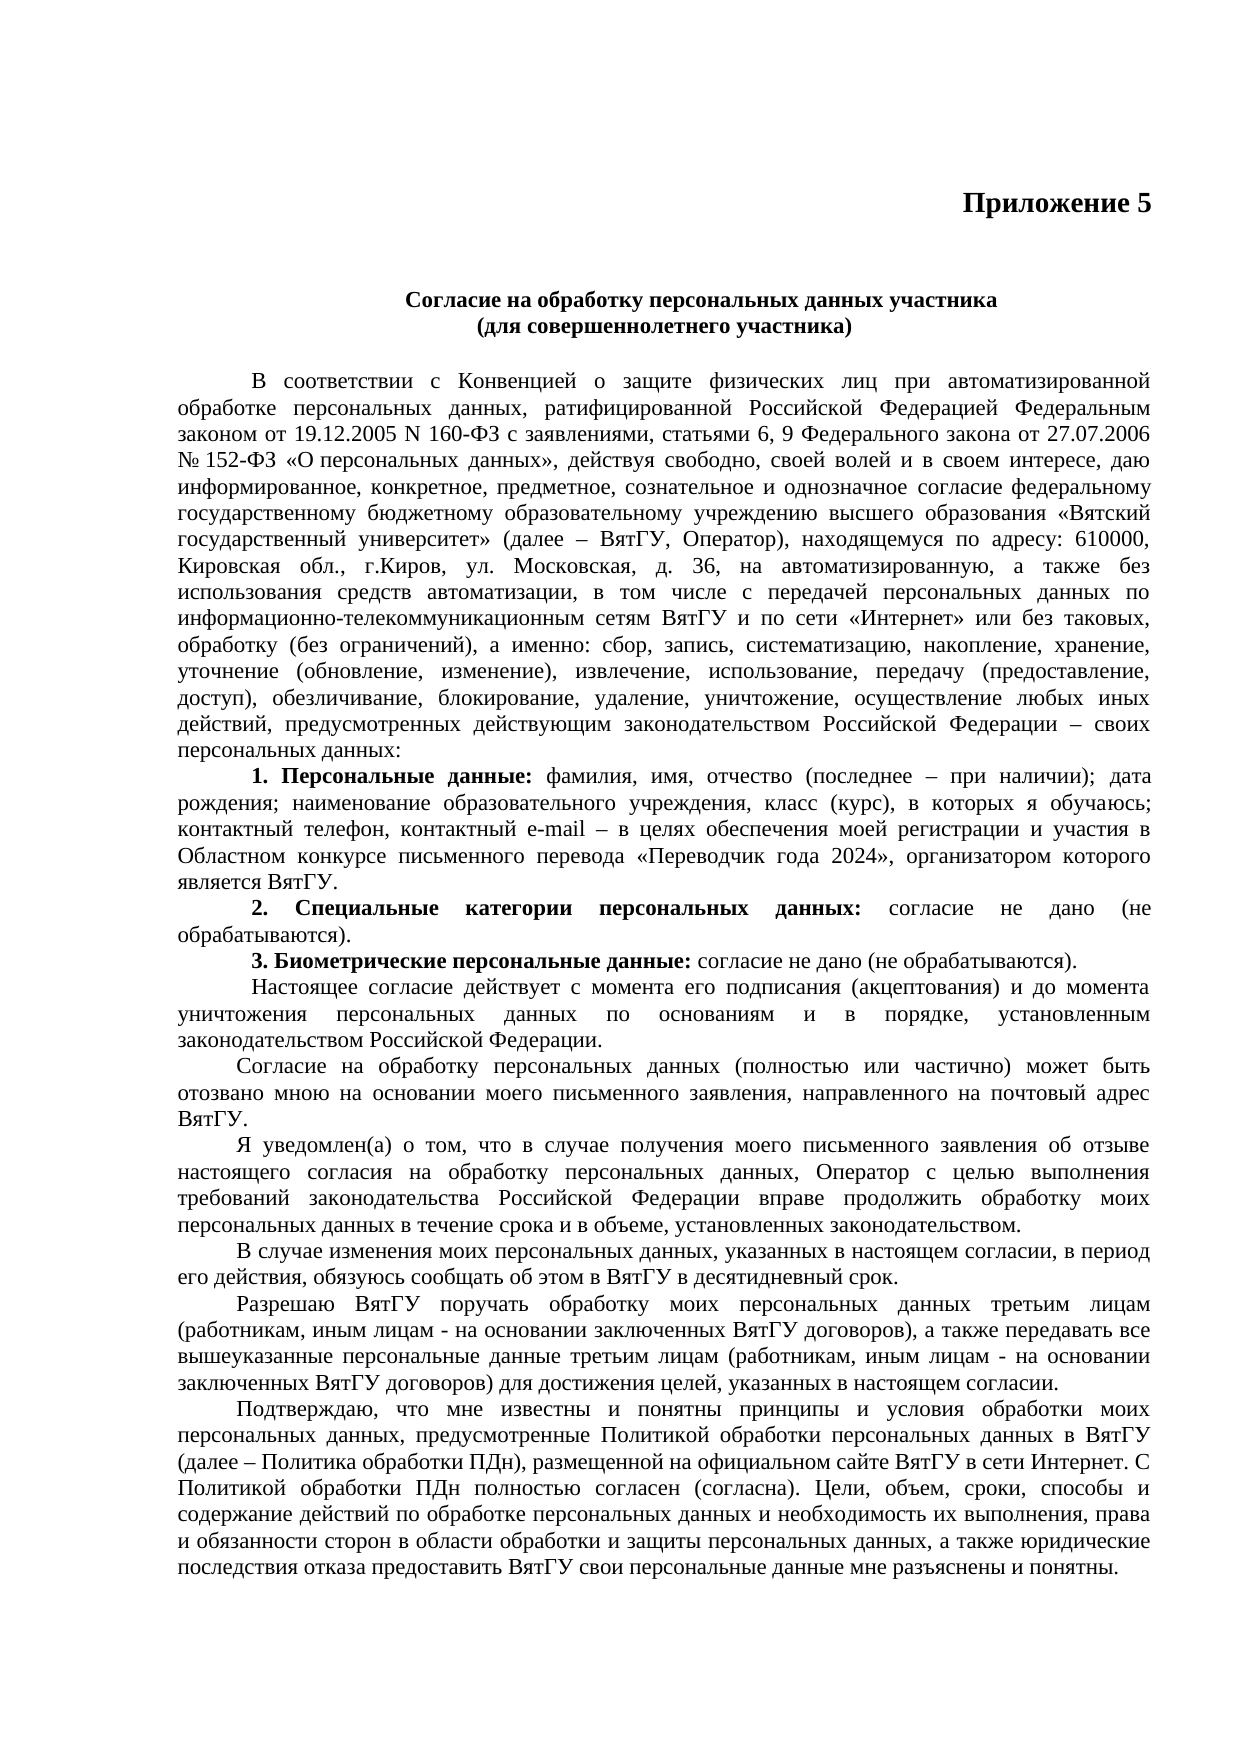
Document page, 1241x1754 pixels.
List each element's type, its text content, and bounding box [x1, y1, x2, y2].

text Я уведомлен(а) о том, что в случае получения моего письменного заявления об отзыве настоящего согласия на обработку персональных данных, Оператор с целью выполнения требований законодательства Российской Федерации вправе продолжить обработку моих персональных данных в течение срока и в объеме, установленных законодательством. [177, 1132, 1152, 1237]
text Приложение 5 [177, 185, 1152, 219]
text Настоящее согласие действует с момента его подписания (акцептования) и до момента уничтожения персональных данных по основаниям и в порядке, установленным законодательством Российской Федерации. [177, 973, 1152, 1052]
text (для совершеннолетнего участника) [177, 312, 1152, 338]
text Согласие на обработку персональных данных (полностью или частично) может быть отозвано мною на основании моего письменного заявления, направленного на почтовый адрес ВятГУ. [177, 1052, 1152, 1132]
text Подтверждаю, что мне известны и понятны принципы и условия обработки моих персональных данных, предусмотренные Политикой обработки персональных данных в ВятГУ (далее – Политика обработки ПДн), размещенной на официальном сайте ВятГУ в сети Интернет. С Политикой обработки ПДн полностью согласен (согласна). Цели, объем, сроки, способы и содержание действий по обработке персональных данных и необходимость их выполнения, права и обязанности сторон в области обработки и защиты персональных данных, а также юридические последствия отказа предоставить ВятГУ свои персональные данные мне разъяснены и понятны. [177, 1395, 1152, 1579]
text 2. Специальные категории персональных данных: согласие не дано (не обрабатываются). [177, 894, 1152, 947]
text Разрешаю ВятГУ поручать обработку моих персональных данных третьим лицам (работникам, иным лицам - на основании заключенных ВятГУ договоров), а также передавать все вышеуказанные персональные данные третьим лицам (работникам, иным лицам - на основании заключенных ВятГУ договоров) для достижения целей, указанных в настоящем согласии. [177, 1290, 1152, 1395]
text В соответствии с Конвенцией о защите физических лиц при автоматизированной обработке персональных данных, ратифицированной Российской Федерацией Федеральным законом от 19.12.2005 N 160-ФЗ с заявлениями, статьями 6, 9 Федерального закона от 27.07.2006 № 152-ФЗ «О персональных данных», действуя свободно, своей волей и в своем интересе, даю информированное, конкретное, предметное, сознательное и однозначное согласие федеральному государственному бюджетному образовательному учреждению высшего образования «Вятский государственный университет» (далее – ВятГУ, Оператор), находящемуся по адресу: 610000, Кировская обл., г.Киров, ул. Московская, д. 36, на автоматизированную, а также без использования средств автоматизации, в том числе с передачей персональных данных по информационно-телекоммуникационным сетям ВятГУ и по сети «Интернет» или без таковых, обработку (без ограничений), а именно: сбор, запись, систематизацию, накопление, хранение, уточнение (обновление, изменение), извлечение, использование, передачу (предоставление, доступ), обезличивание, блокирование, удаление, уничтожение, осуществление любых иных действий, предусмотренных действующим законодательством Российской Федерации – своих персональных данных: [177, 367, 1152, 763]
text 3. Биометрические персональные данные: согласие не дано (не обрабатываются). [177, 947, 1152, 973]
text В случае изменения моих персональных данных, указанных в настоящем согласии, в период его действия, обязуюсь сообщать об этом в ВятГУ в десятидневный срок. [177, 1237, 1152, 1290]
text Согласие на обработку персональных данных участника [177, 286, 1152, 312]
text 1. Персональные данные: фамилия, имя, отчество (последнее – при наличии); дата рождения; наименование образовательного учреждения, класс (курс), в которых я обучаюсь; контактный телефон, контактный e-mail – в целях обеспечения моей регистрации и участия в Областном конкурсе письменного перевода «Переводчик года 2024», организатором которого является ВятГУ. [177, 763, 1152, 894]
